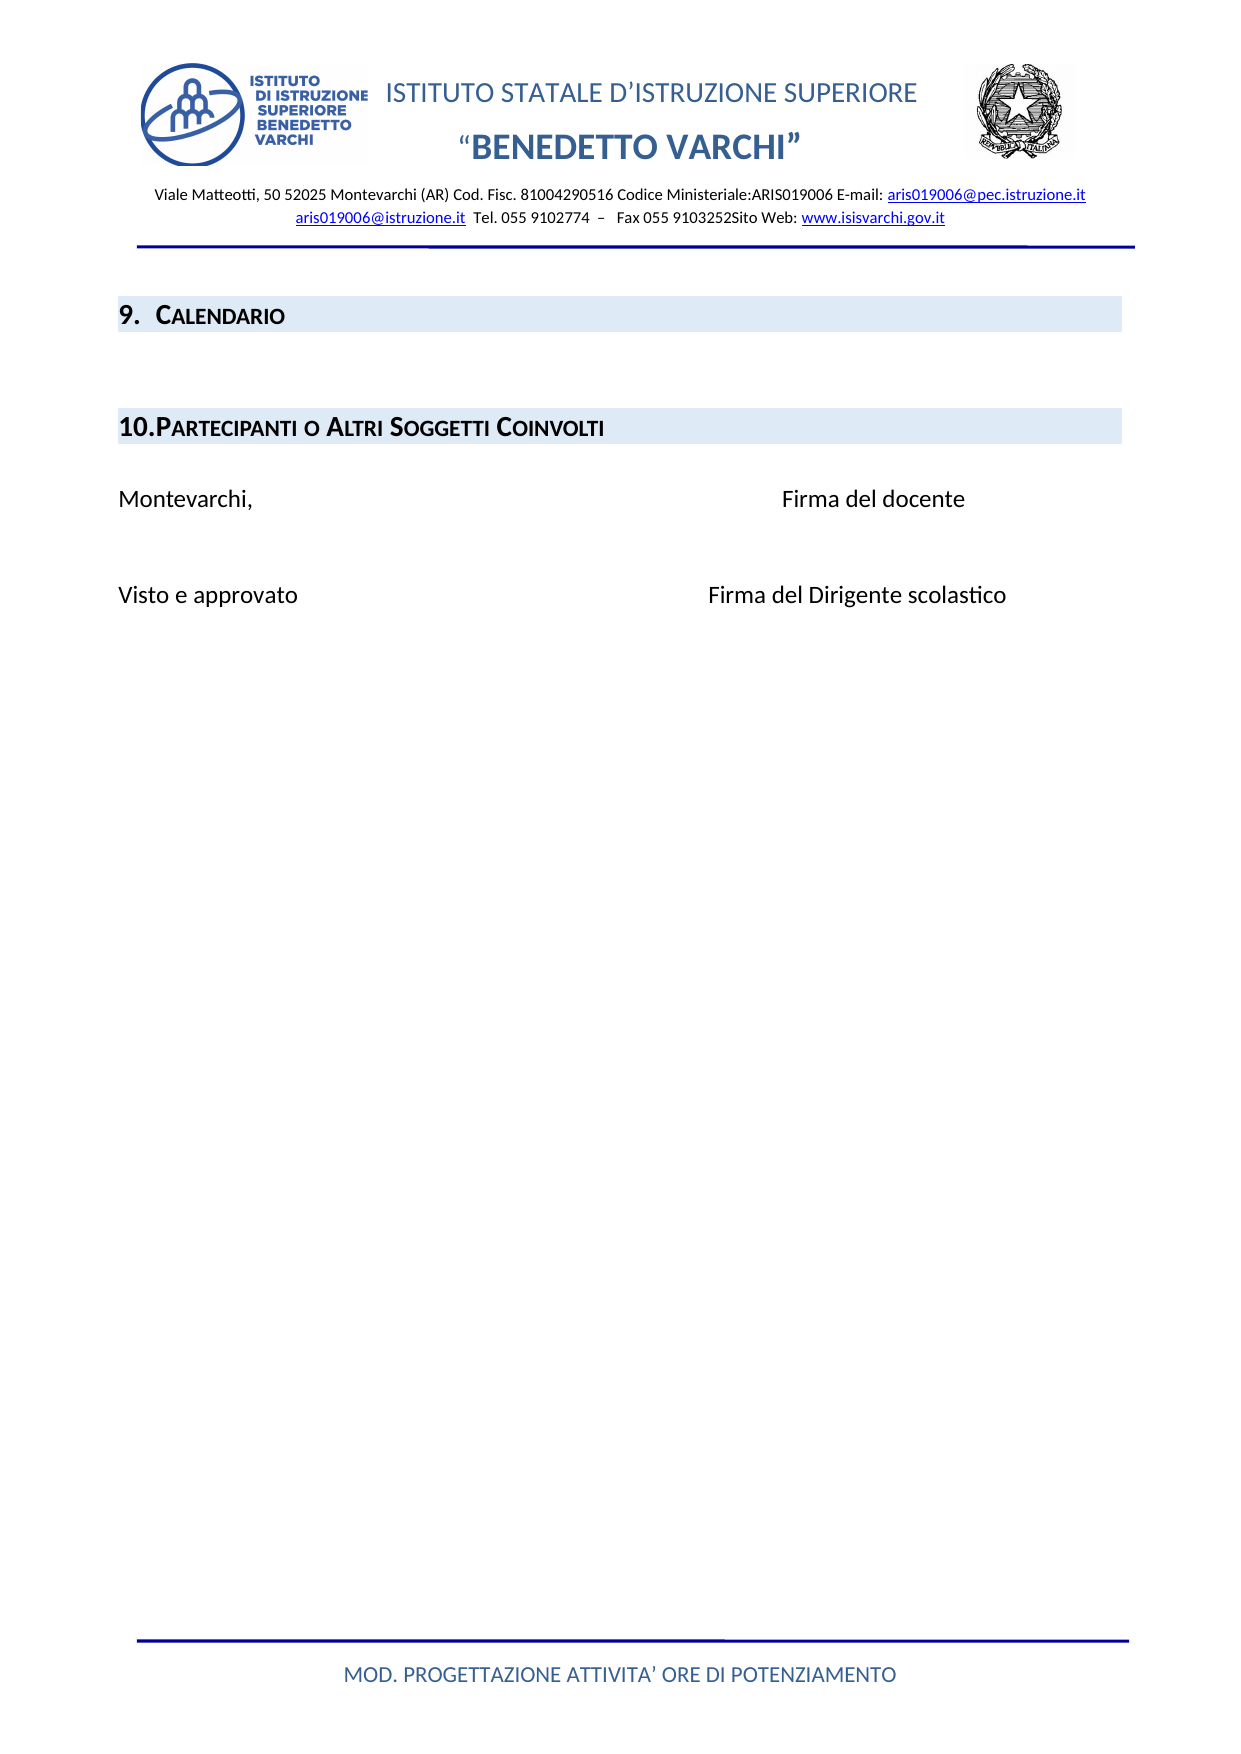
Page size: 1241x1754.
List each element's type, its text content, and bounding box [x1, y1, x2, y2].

text Montevarchi, Firma del docente [118, 483, 1122, 514]
list Calendario [118, 296, 1122, 332]
picture [963, 64, 1076, 159]
text Visto e approvato Firma del Dirigente scolastico [118, 579, 1122, 610]
list Partecipanti o Altri Soggetti Coinvolti [118, 408, 1122, 444]
